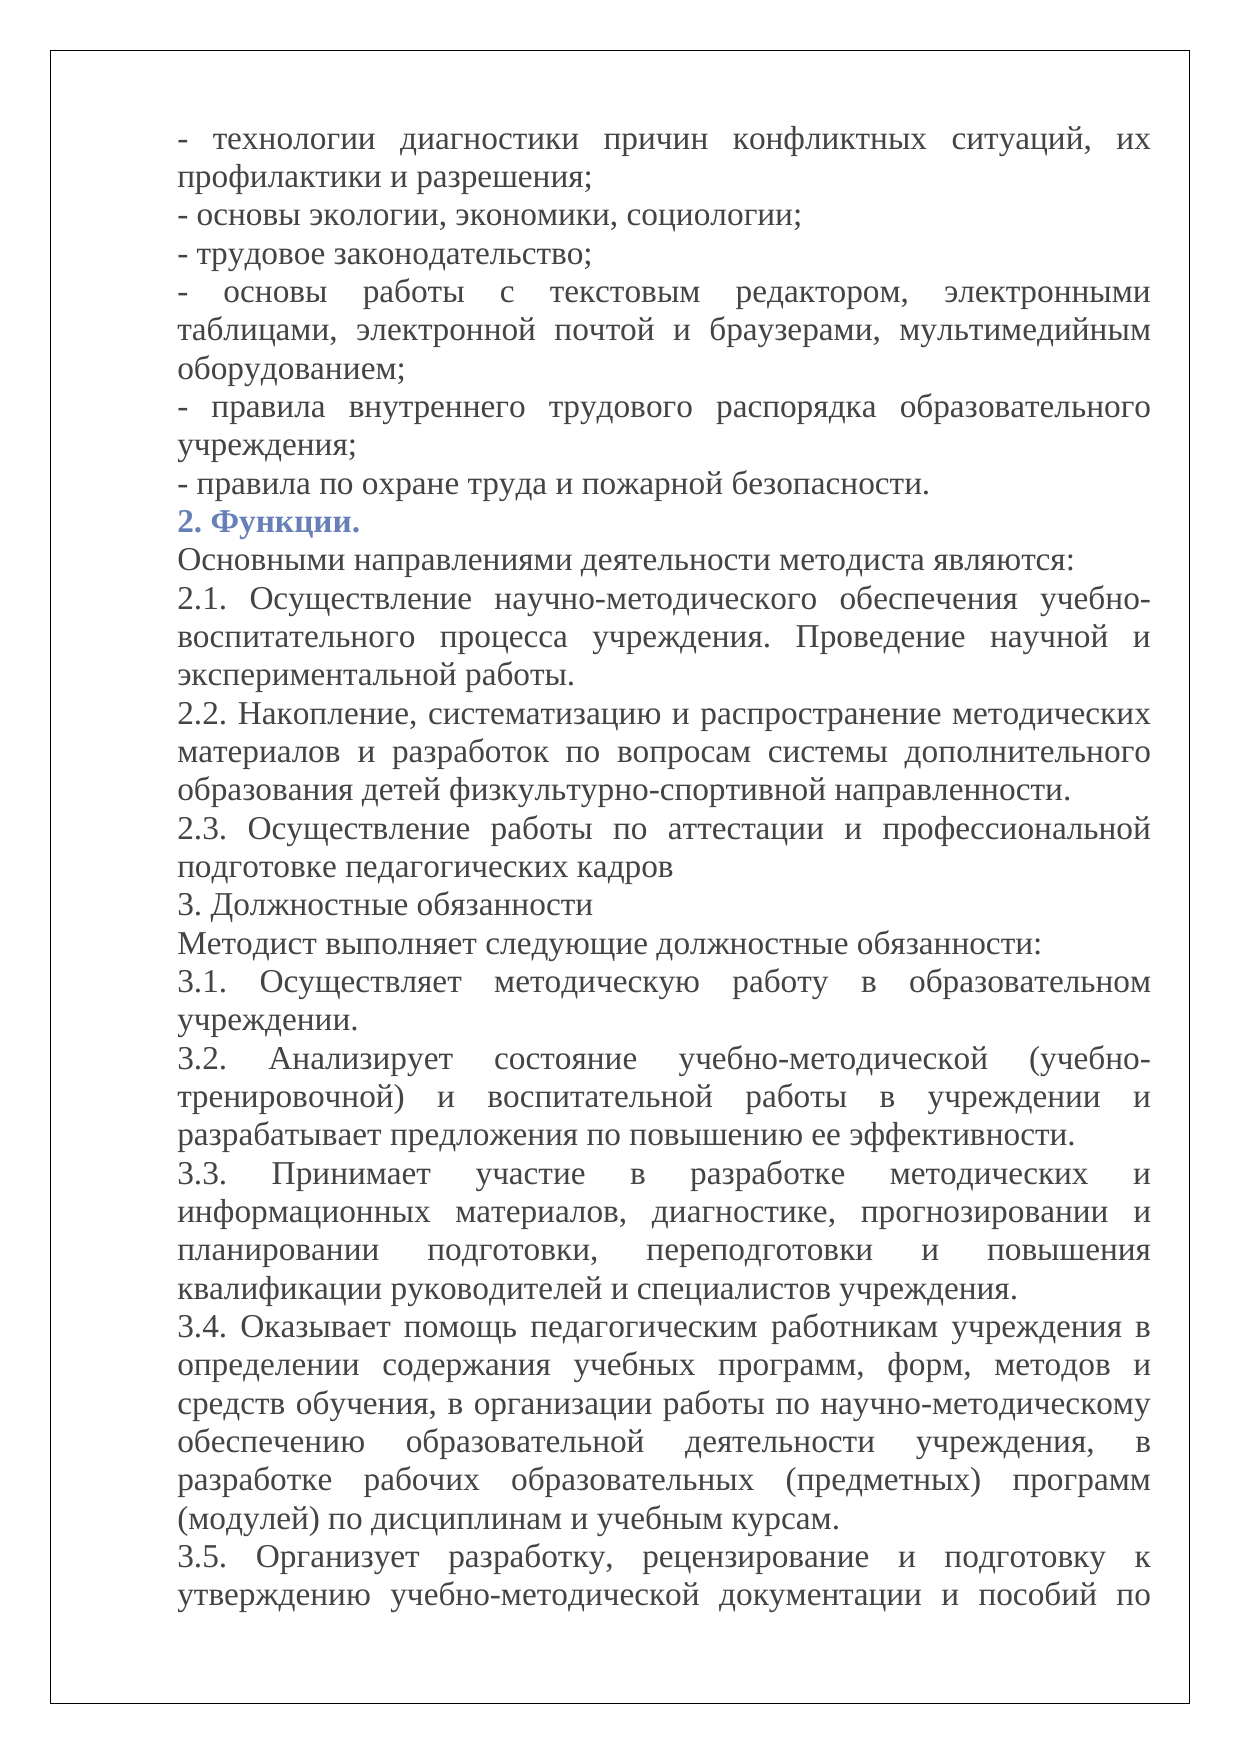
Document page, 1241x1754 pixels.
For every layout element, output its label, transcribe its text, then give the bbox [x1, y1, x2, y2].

text 2.3. Осуществление работы по аттестации и профессиональной подготовке педагогических кадров [177, 808, 1152, 885]
text 2.1. Осуществление научно-методического обеспечения учебно-воспитательного процесса учреждения. Проведение научной и экспериментальной работы. [177, 578, 1152, 693]
text - трудовое законодательство; [177, 233, 1152, 271]
text - правила по охране труда и пожарной безопасности. [177, 463, 1152, 501]
text Основными направлениями деятельности методиста являются: [177, 540, 1152, 578]
text 3.1. Осуществляет методическую работу в образовательном учреждении. [177, 961, 1152, 1038]
text 3.2. Анализирует состояние учебно-методической (учебно-тренировочной) и воспитательной работы в учреждении и разрабатывает предложения по повышению ее эффективности. [177, 1038, 1152, 1153]
text - технологии диагностики причин конфликтных ситуаций, их профилактики и разрешения; [177, 118, 1152, 195]
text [177, 1536, 1152, 1613]
text 3.3. Принимает участие в разработке методических и информационных материалов, диагностике, прогнозировании и планировании подготовки, переподготовки и повышения квалификации руководителей и специалистов учреждения. [177, 1153, 1152, 1306]
text - правила внутреннего трудового распорядка образовательного учреждения; [177, 386, 1152, 463]
text - основы экологии, экономики, социологии; [177, 195, 1152, 233]
text 2. Функции. [177, 501, 1152, 540]
text 3.4. Оказывает помощь педагогическим работникам учреждения в определении содержания учебных программ, форм, методов и средств обучения, в организации работы по научно-методическому обеспечению образовательной деятельности учреждения, в разработке рабочих образовательных (предметных) программ (модулей) по дисциплинам и учебным курсам. [177, 1306, 1152, 1536]
text 3. Должностные обязанности [177, 885, 1152, 923]
text - основы работы с текстовым редактором, электронными таблицами, электронной почтой и браузерами, мультимедийным оборудованием; [177, 271, 1152, 386]
text 2.2. Накопление, систематизацию и распространение методических материалов и разработок по вопросам системы дополнительного образования детей физкультурно-спортивной направленности. [177, 693, 1152, 808]
text Методист выполняет следующие должностные обязанности: [177, 923, 1152, 961]
